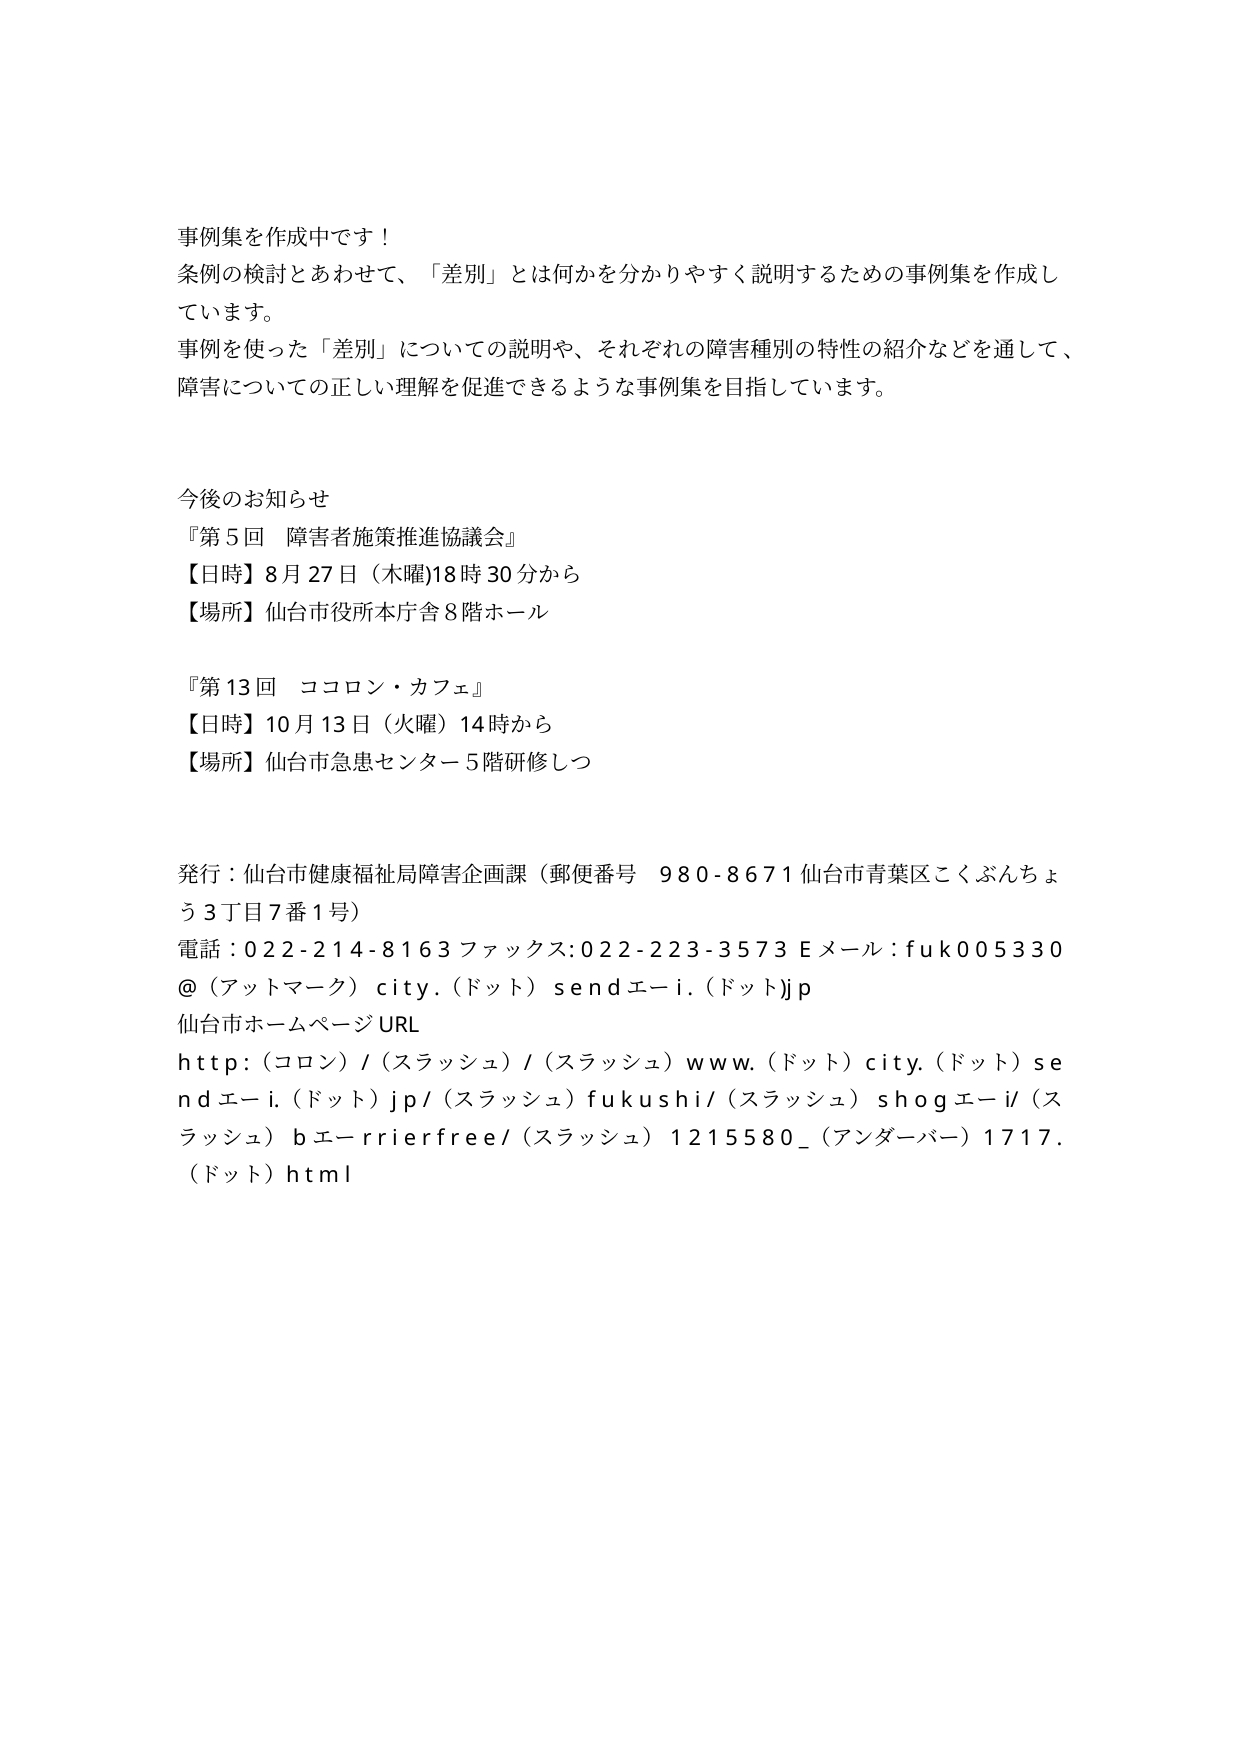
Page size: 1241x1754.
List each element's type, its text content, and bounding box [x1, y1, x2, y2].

text 『第５回 障害者施策推進協議会』 [177, 517, 1063, 554]
text 電話：0 2 2 - 2 1 4 - 8 1 6 3 ファックス: 0 2 2 - 2 2 3 - 3 5 7 3 Eメール：f u k 0 0 5 3 3 0 @（アットマーク） c i t y .（ドット） s e n d エー i .（ドット)j p [177, 929, 1063, 1004]
text 【場所】仙台市役所本庁舎８階ホール [177, 592, 1063, 629]
text 事例集を作成中です！ [177, 217, 1063, 254]
text 仙台市ホームページURL [177, 1004, 1063, 1042]
text 【日時】10月13日（火曜）14時から [177, 704, 1063, 742]
text 発行：仙台市健康福祉局障害企画課（郵便番号 9 8 0 - 8 6 7 1 仙台市青葉区こくぶんちょう3丁目7番1号） [177, 854, 1063, 929]
text 【場所】仙台市急患センター５階研修しつ [177, 742, 1063, 779]
text h t t p :（コロン）/（スラッシュ）/（スラッシュ）w w w.（ドット）c i t y.（ドット）s e n d エー i.（ドット）j p /（スラッシュ）f u k u s h i /（スラッシュ） s h o g エー i/（スラッシュ） b エー r r i e r f r e e /（スラッシュ） 1 2 1 5 5 8 0 _（アンダーバー）1 7 1 7 .（ドット）h t m l [177, 1042, 1063, 1192]
text 【日時】8月27日（木曜)18時30分から [177, 554, 1063, 592]
text 今後のお知らせ [177, 479, 1063, 517]
text 条例の検討とあわせて、「差別」とは何かを分かりやすく説明するための事例集を作成しています。 [177, 254, 1063, 329]
text 『第13回 ココロン・カフェ』 [177, 667, 1063, 704]
text 事例を使った「差別」についての説明や、それぞれの障害種別の特性の紹介などを通して、障害についての正しい理解を促進できるような事例集を目指しています。 [177, 329, 1063, 404]
